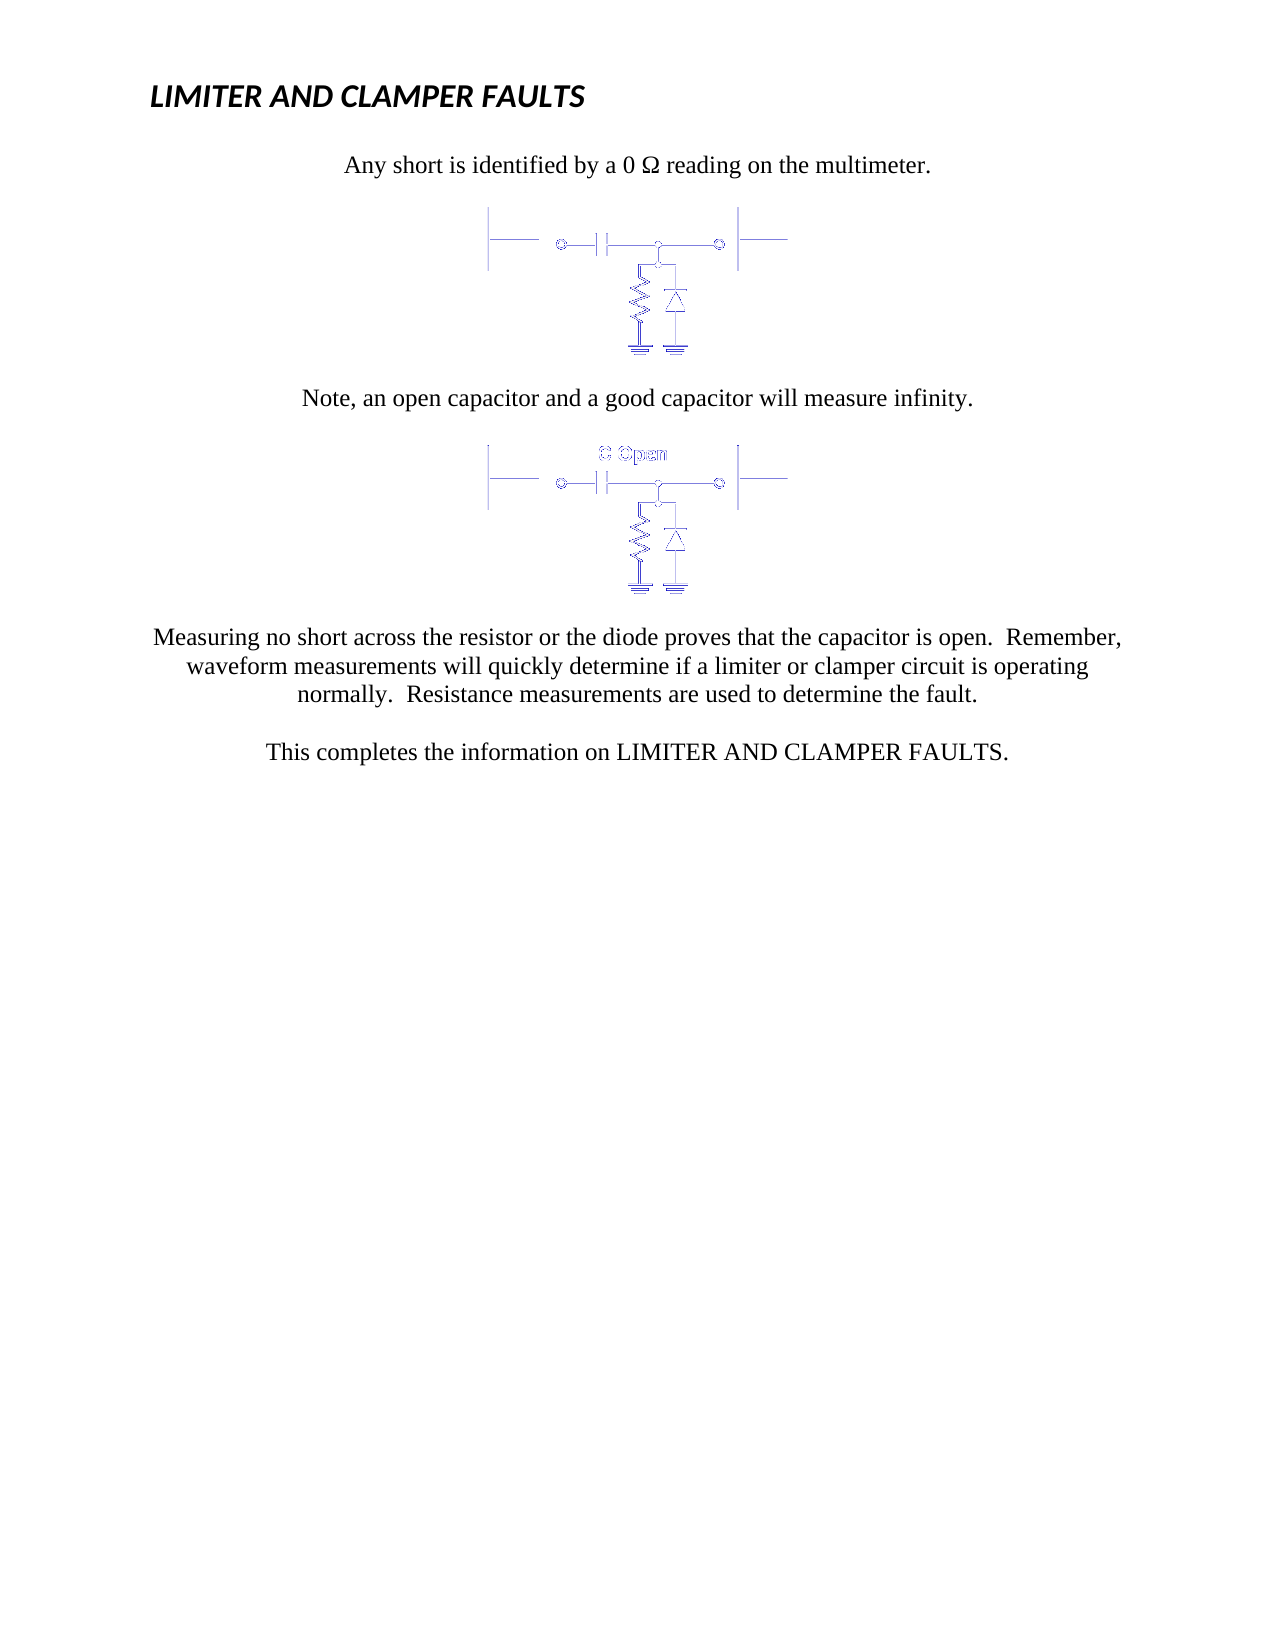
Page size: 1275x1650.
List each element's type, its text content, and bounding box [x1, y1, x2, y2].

text Measuring no short across the resistor or the diode proves that the capacitor is open. Remember, waveform measurements will quickly determine if a limiter or clamper circuit is operating normally. Resistance measurements are used to determine the fault. [150, 622, 1125, 708]
picture [487, 440, 788, 594]
text This completes the information on LIMITER AND CLAMPER FAULTS. [150, 737, 1125, 766]
picture [487, 207, 788, 355]
text Note, an open capacitor and a good capacitor will measure infinity. [150, 383, 1125, 412]
text Any short is identified by a 0 Ω reading on the multimeter. [150, 150, 1125, 179]
